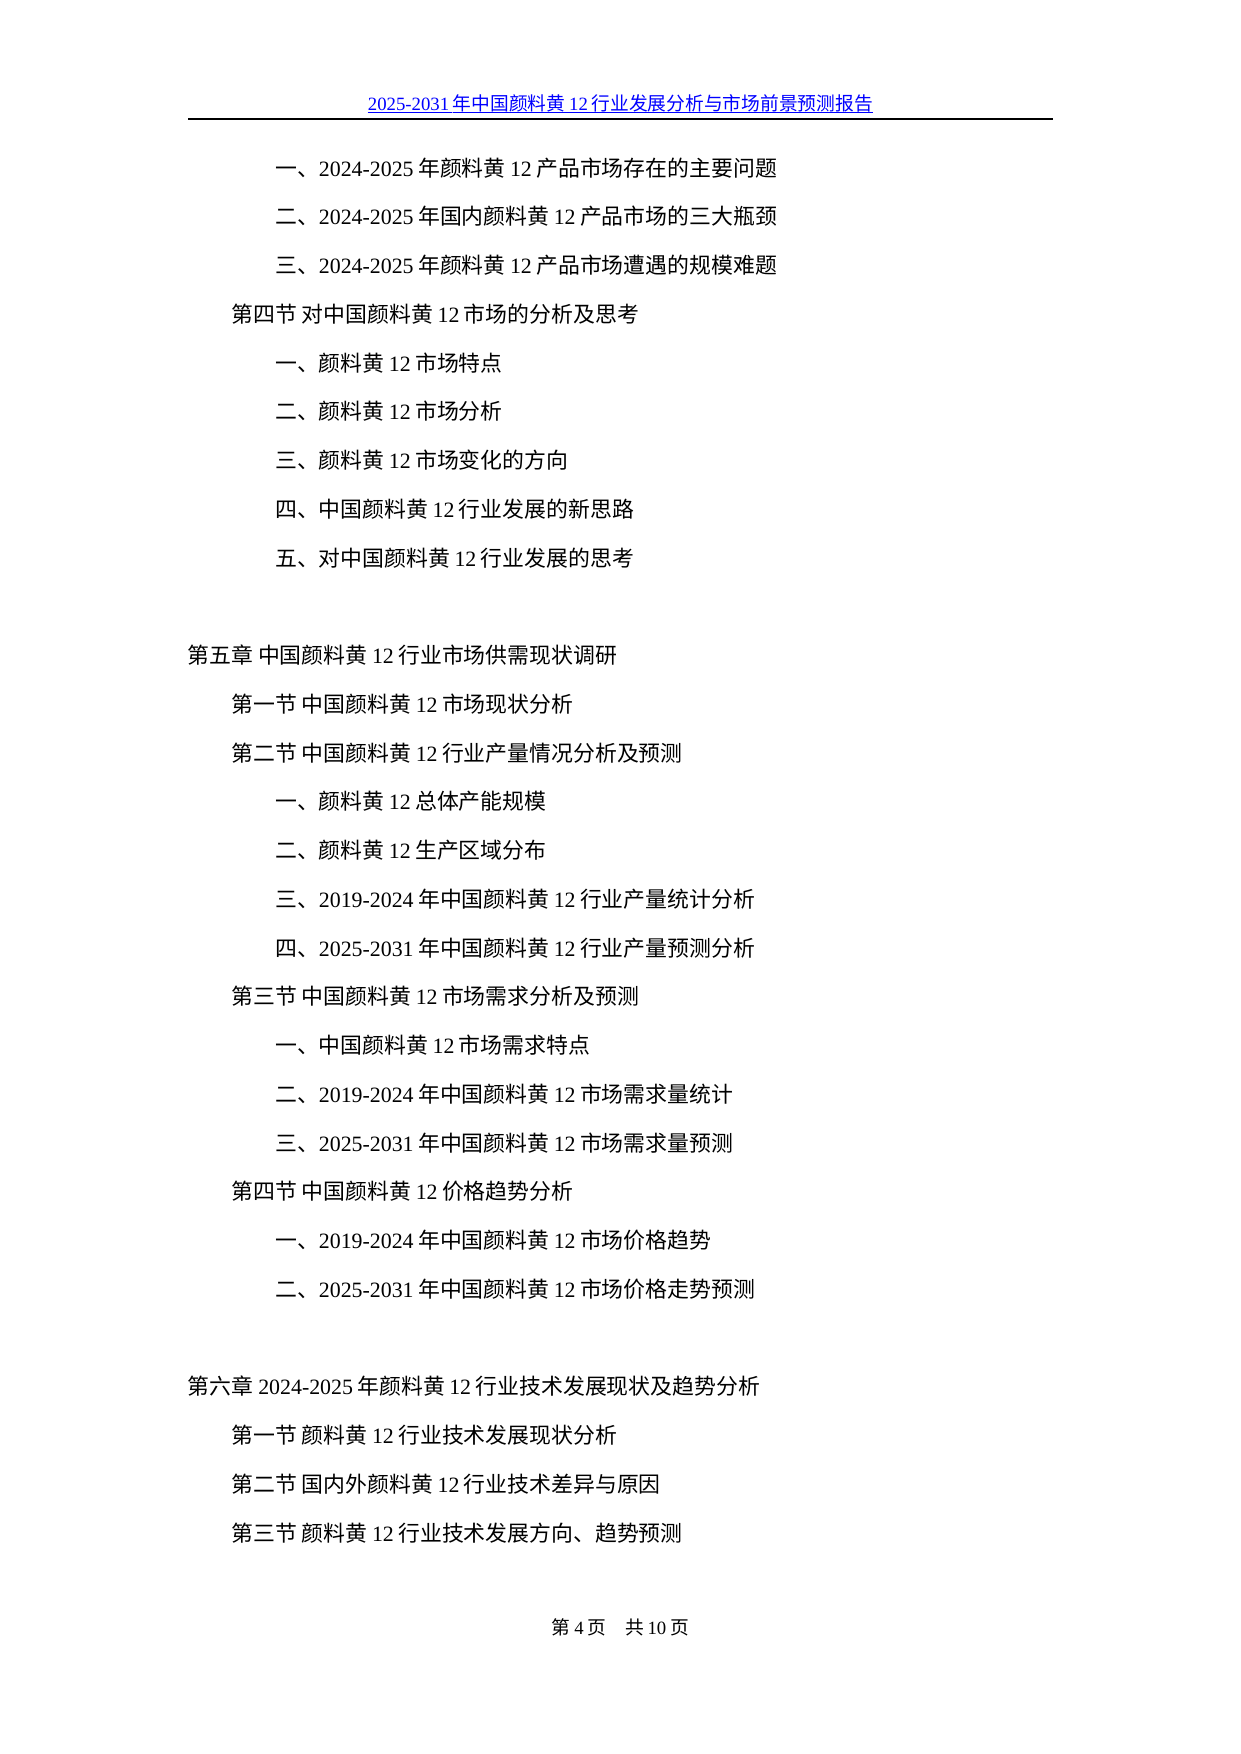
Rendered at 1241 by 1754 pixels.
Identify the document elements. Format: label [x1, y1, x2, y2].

text [187, 150, 1053, 1548]
